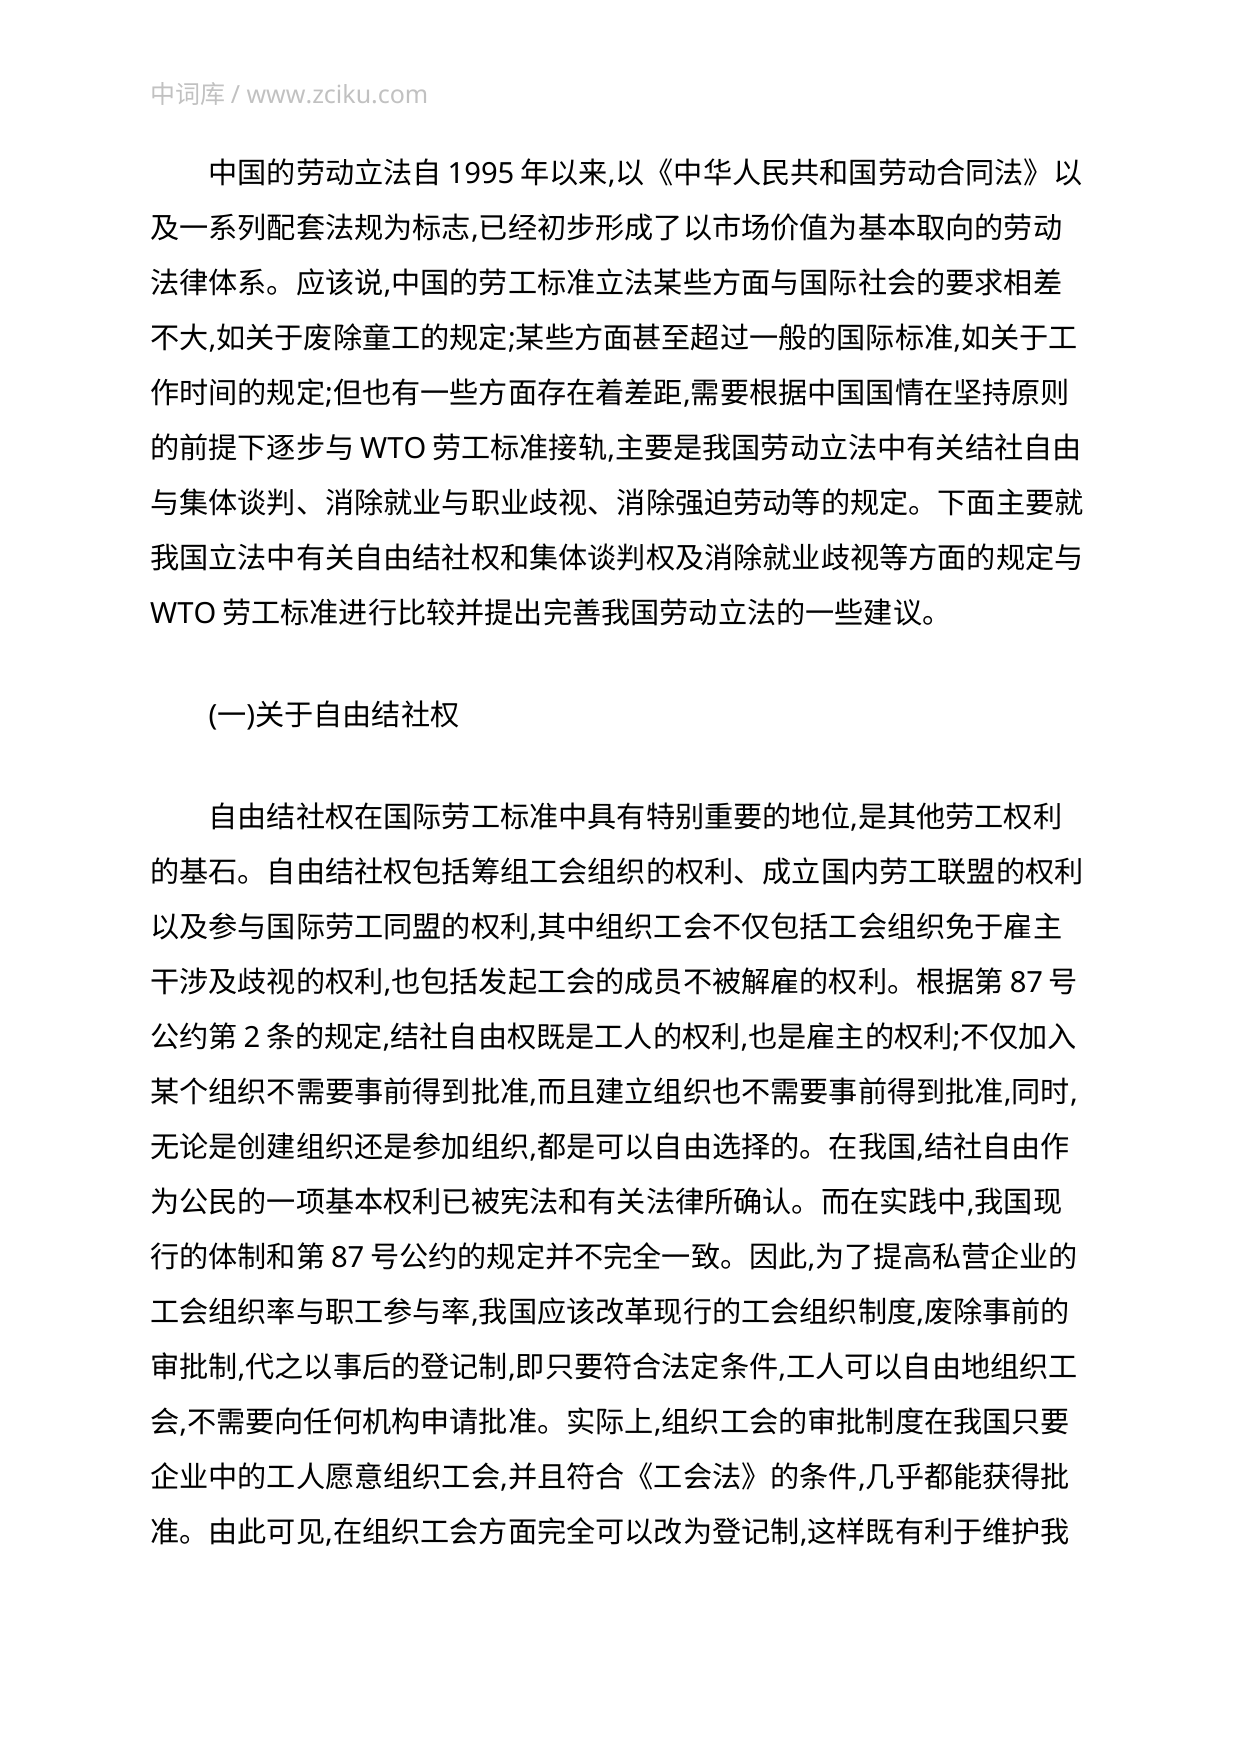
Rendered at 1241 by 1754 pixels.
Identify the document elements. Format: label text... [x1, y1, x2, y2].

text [150, 794, 1090, 1551]
text (一)关于自由结社权 [150, 692, 1090, 734]
text 中国的劳动立法自1995年以来,以《中华人民共和国劳动合同法》以及一系列配套法规为标志,已经初步形成了以市场价值为基本取向的劳动法律体系。应该说,中国的劳工标准立法某些方面与国际社会的要求相差不大,如关于废除童工的规定;某些方面甚至超过一般的国际标准,如关于工作时间的规定;但也有一些方面存在着差距,需要根据中国国情在坚持原则的前提下逐步与WTO劳工标准接轨,主要是我国劳动立法中有关结社自由与集体谈判、消除就业与职业歧视、消除强迫劳动等的规定。下面主要就我国立法中有关自由结社权和集体谈判权及消除就业歧视等方面的规定与WTO劳工标准进行比较并提出完善我国劳动立法的一些建议。 [150, 150, 1090, 632]
